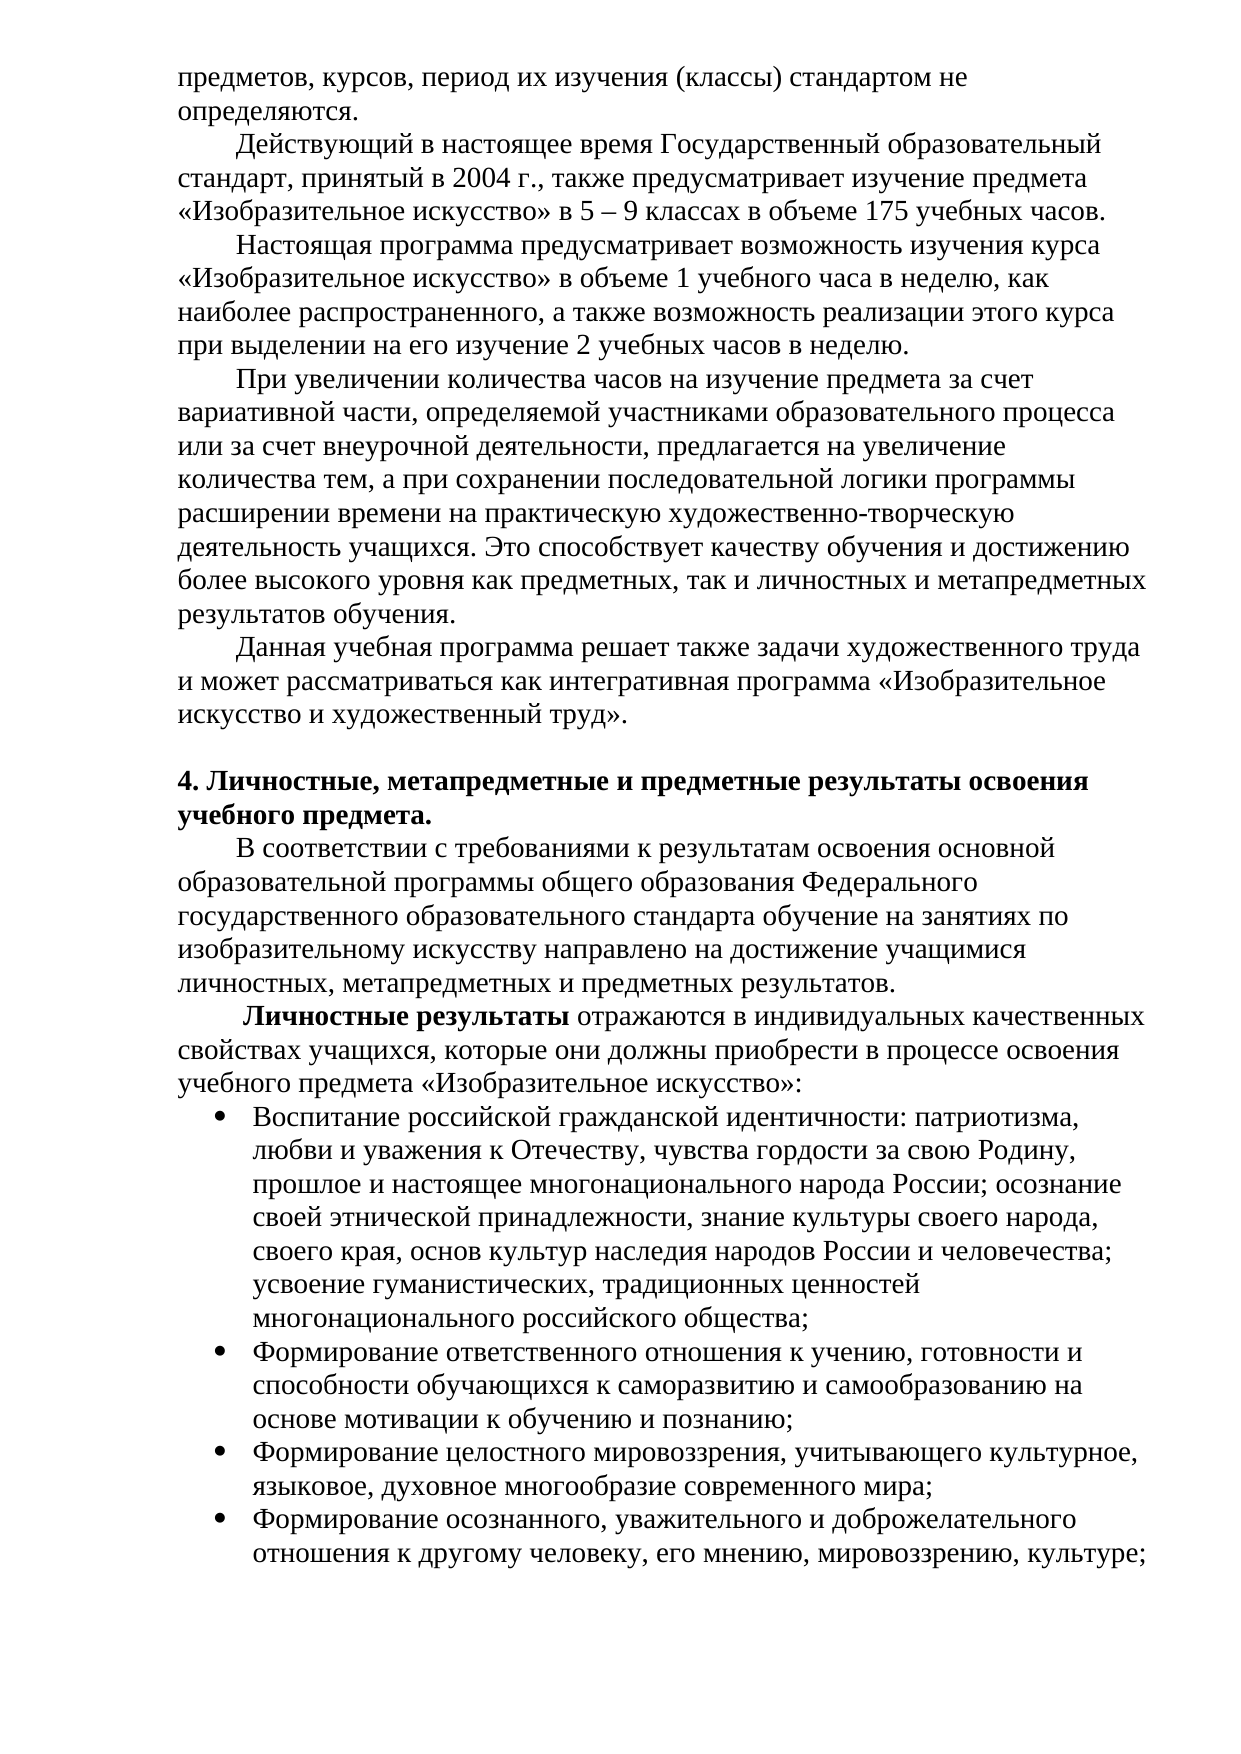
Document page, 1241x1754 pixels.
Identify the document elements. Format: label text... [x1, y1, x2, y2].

list Формирование целостного мировоззрения, учитывающего культурное, языковое, духовное многообразие современного мира; [215, 1434, 1152, 1502]
text Настоящая программа предусматривает возможность изучения курса «Изобразительное искусство» в объеме 1 учебного часа в неделю, как наиболее распространенного, а также возможность реализации этого курса при выделении на его изучение 2 учебных часов в неделю. [177, 227, 1152, 361]
text 4. Личностные, метапредметные и предметные результаты освоения учебного предмета. [177, 763, 1152, 831]
text Данная учебная программа решает также задачи художественного труда и может рассматриваться как интегративная программа «Изобразительное искусство и художественный труд». [177, 629, 1152, 730]
list Воспитание российской гражданской идентичности: патриотизма, любви и уважения к Отечеству, чувства гордости за свою Родину, прошлое и настоящее многонационального народа России; осознание своей этнической принадлежности, знание культуры своего народа, своего края, основ культур наследия народов России и человечества; усвоение гуманистических, традиционных ценностей многонационального российского общества; [215, 1099, 1152, 1334]
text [177, 59, 1152, 126]
text Действующий в настоящее время Государственный образовательный стандарт, принятый в 2004 г., также предусматривает изучение предмета «Изобразительное искусство» в 5 – 9 классах в объеме 175 учебных часов. [177, 126, 1152, 227]
text При увеличении количества часов на изучение предмета за счет вариативной части, определяемой участниками образовательного процесса или за счет внеурочной деятельности, предлагается на увеличение количества тем, а при сохранении последовательной логики программы расширении времени на практическую художественно-творческую деятельность учащихся. Это способствует качеству обучения и достижению более высокого уровня как предметных, так и личностных и метапредметных результатов обучения. [177, 361, 1152, 629]
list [215, 1502, 1152, 1569]
list Формирование ответственного отношения к учению, готовности и способности обучающихся к саморазвитию и самообразованию на основе мотивации к обучению и познанию; [215, 1334, 1152, 1434]
text Личностные результаты отражаются в индивидуальных качественных свойствах учащихся, которые они должны приобрести в процессе освоения учебного предмета «Изобразительное искусство»: [177, 998, 1152, 1099]
text В соответствии с требованиями к результатам освоения основной образовательной программы общего образования Федерального государственного образовательного стандарта обучение на занятиях по изобразительному искусству направлено на достижение учащимися личностных, метапредметных и предметных результатов. [177, 831, 1152, 998]
